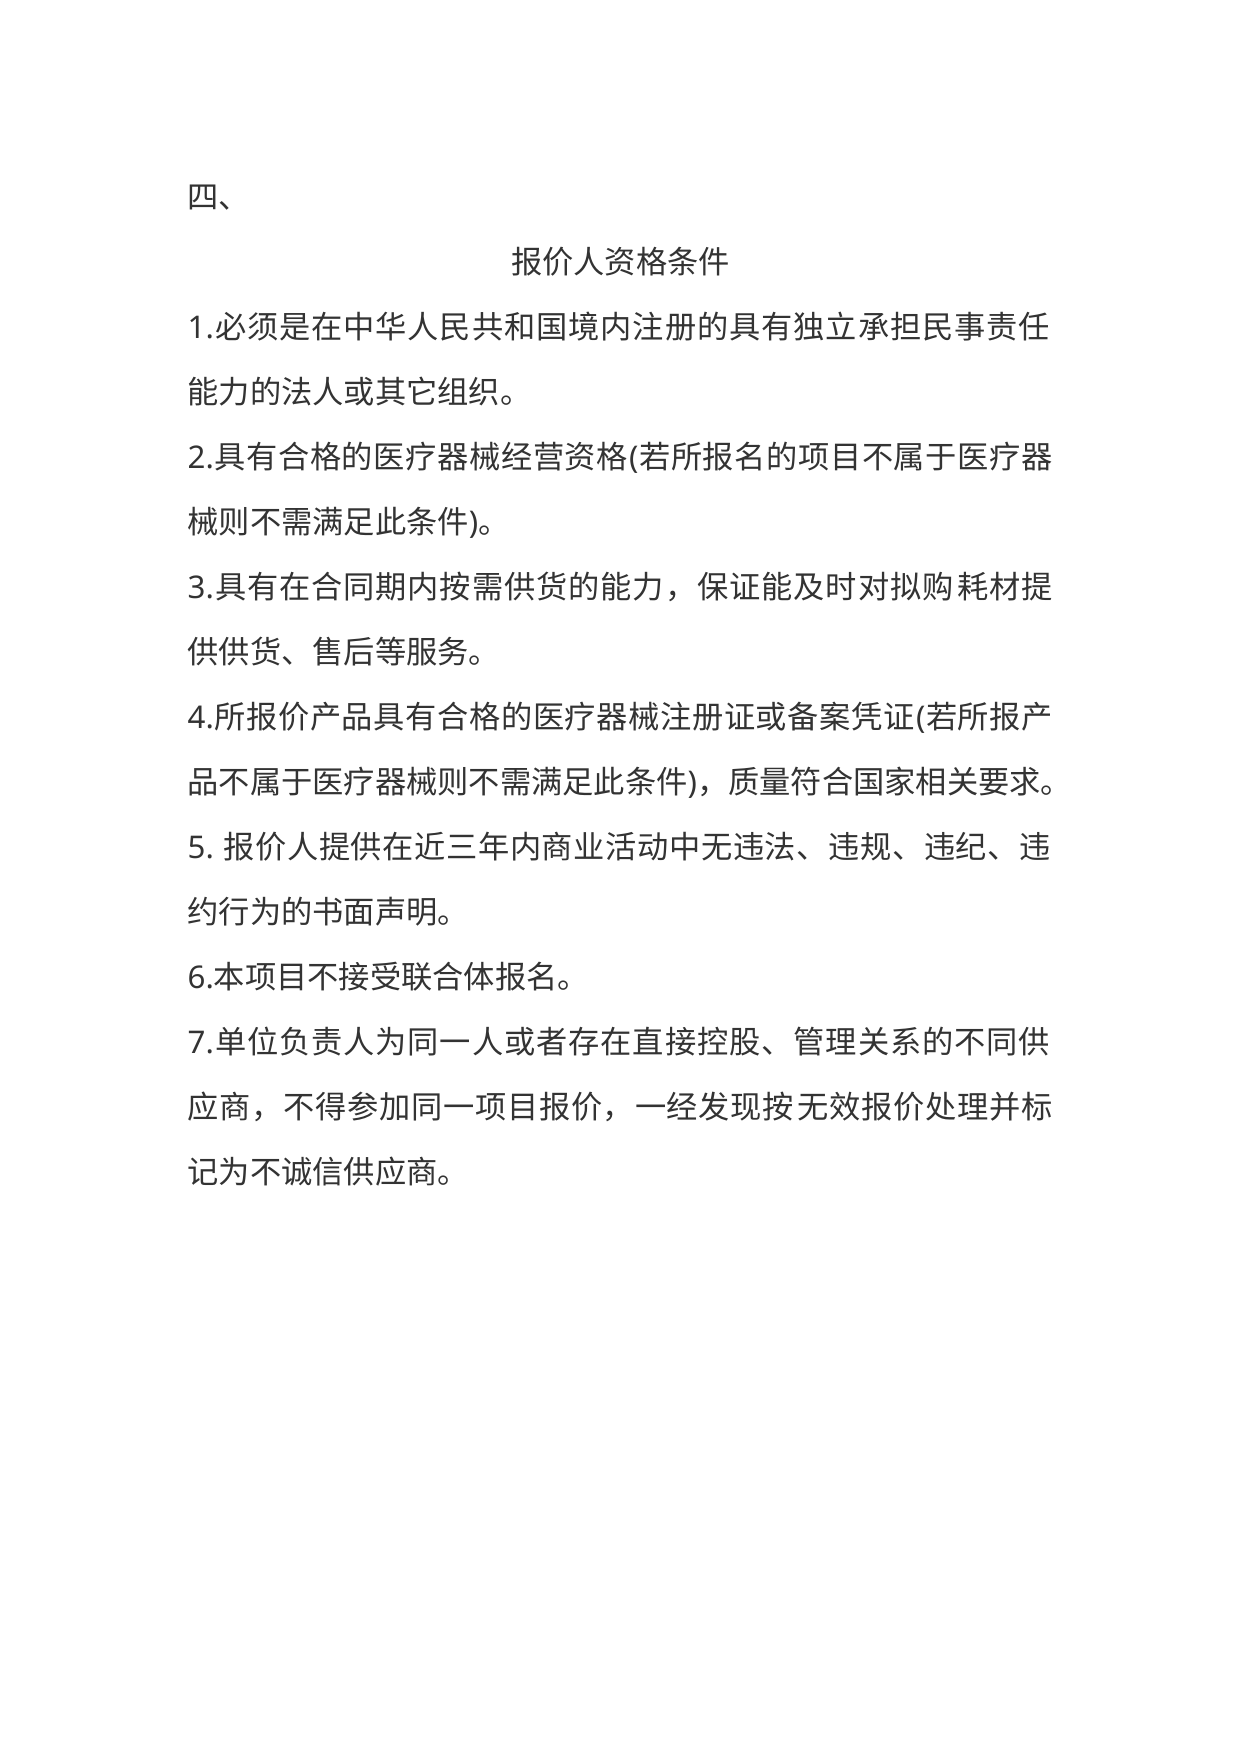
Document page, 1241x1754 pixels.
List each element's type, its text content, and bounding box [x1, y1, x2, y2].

text 6.本项目不接受联合体报名。 [187, 942, 1053, 1007]
text 2.具有合格的医疗器械经营资格(若所报名的项目不属于医疗器械则不需满足此条件)。 [187, 422, 1053, 552]
text 7.单位负责人为同一人或者存在直接控股、管理关系的不同供应商，不得参加同一项目报价，一经发现按无效报价处理并标记为不诚信供应商。 [187, 1007, 1053, 1202]
text 5. 报价人提供在近三年内商业活动中无违法、违规、违纪、违约行为的书面声明。 [187, 812, 1053, 942]
text 报价人资格条件 [187, 227, 1053, 292]
text 1.必须是在中华人民共和国境内注册的具有独立承担民事责任能力的法人或其它组织。 [187, 292, 1053, 422]
text 四、 [187, 162, 1053, 227]
text 4.所报价产品具有合格的医疗器械注册证或备案凭证(若所报产品不属于医疗器械则不需满足此条件)，质量符合国家相关要求。 [187, 682, 1053, 812]
text 3.具有在合同期内按需供货的能力，保证能及时对拟购耗材提供供货、售后等服务。 [187, 552, 1053, 682]
